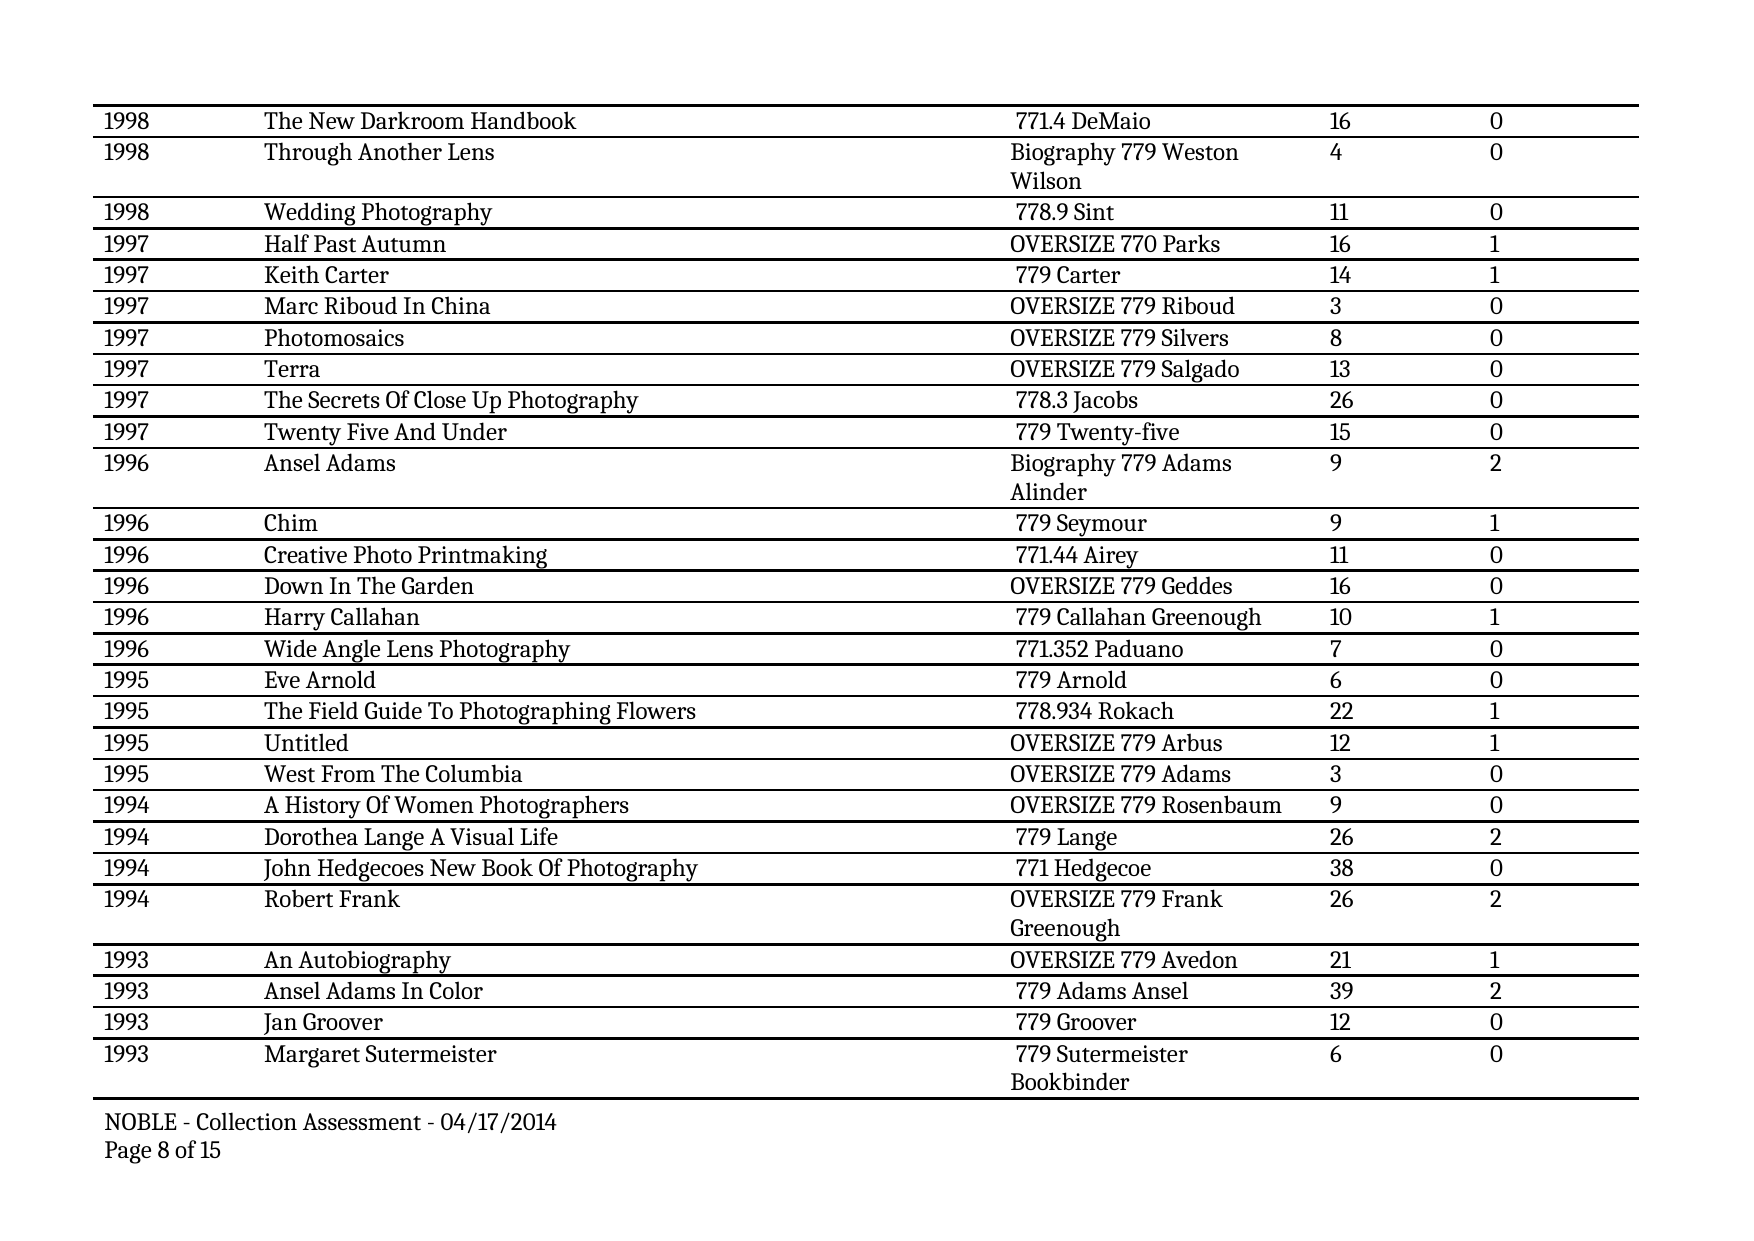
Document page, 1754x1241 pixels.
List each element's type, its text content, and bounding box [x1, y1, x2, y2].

table_cell 0 [1479, 386, 1638, 415]
table_cell 21 [1319, 946, 1478, 974]
table_cell 778.3 Jacobs [999, 386, 1319, 415]
table_cell 1998 [93, 107, 253, 136]
table_cell Biography 779 Weston Wilson [999, 138, 1319, 196]
table_cell 0 [1479, 138, 1638, 196]
table_cell 12 [1319, 1008, 1478, 1037]
table_cell 0 [1479, 666, 1638, 695]
table_cell 1994 [93, 791, 253, 820]
table_cell OVERSIZE 779 Avedon [999, 946, 1319, 974]
table_cell Keith Carter [253, 261, 999, 290]
table_cell 1 [1479, 230, 1638, 258]
table_cell Biography 779 Adams Alinder [999, 449, 1319, 507]
table_cell 9 [1319, 791, 1478, 820]
table_cell 0 [1479, 1008, 1638, 1037]
table_cell 771.4 DeMaio [999, 107, 1319, 136]
table_cell 1997 [93, 230, 253, 258]
table_cell 779 Carter [999, 261, 1319, 290]
table_cell Through Another Lens [253, 138, 999, 196]
table_cell Wide Angle Lens Photography [253, 635, 999, 663]
table_cell 779 Adams Ansel [999, 977, 1319, 1006]
table_cell Creative Photo Printmaking [253, 541, 999, 569]
table_cell 771.44 Airey [999, 541, 1319, 569]
table_cell 0 [1479, 791, 1638, 820]
table_cell 16 [1319, 230, 1478, 258]
table_cell 1 [1479, 261, 1638, 290]
table_cell 1995 [93, 666, 253, 695]
table_cell 779 Groover [999, 1008, 1319, 1037]
table_cell Wedding Photography [253, 198, 999, 227]
table_cell 1996 [93, 541, 253, 569]
table_cell Robert Frank [253, 886, 999, 943]
table_cell Half Past Autumn [253, 230, 999, 258]
table_cell 1994 [93, 823, 253, 851]
table_cell 1997 [93, 355, 253, 384]
table_cell 1997 [93, 386, 253, 415]
table_cell 0 [1479, 418, 1638, 446]
table_cell 0 [1479, 760, 1638, 789]
table_cell A History Of Women Photographers [253, 791, 999, 820]
table_cell 3 [1319, 292, 1478, 321]
table_cell 1996 [93, 509, 253, 538]
table_cell 778.9 Sint [999, 198, 1319, 227]
table_cell Eve Arnold [253, 666, 999, 695]
table_cell John Hedgecoes New Book Of Photography [253, 854, 999, 883]
table_cell 1 [1479, 729, 1638, 757]
table_cell 1993 [93, 946, 253, 974]
table_cell Marc Riboud In China [253, 292, 999, 321]
table_cell 38 [1319, 854, 1478, 883]
table_cell 10 [1319, 603, 1478, 632]
table_cell 12 [1319, 729, 1478, 757]
table_cell Harry Callahan [253, 603, 999, 632]
table_cell 1997 [93, 261, 253, 290]
table_cell 6 [1319, 666, 1478, 695]
table_cell 3 [1319, 760, 1478, 789]
table_cell 1 [1479, 603, 1638, 632]
table_cell 1993 [93, 1040, 253, 1097]
table_cell 39 [1319, 977, 1478, 1006]
table_cell 0 [1479, 198, 1638, 227]
table_cell 1993 [93, 977, 253, 1006]
table_cell 14 [1319, 261, 1478, 290]
table_cell OVERSIZE 779 Frank Greenough [999, 886, 1319, 943]
table_cell 1997 [93, 324, 253, 352]
table_cell 771.352 Paduano [999, 635, 1319, 663]
table_cell Photomosaics [253, 324, 999, 352]
table_cell 11 [1319, 541, 1478, 569]
table_cell 0 [1479, 854, 1638, 883]
table_cell 11 [1319, 198, 1478, 227]
table_cell 8 [1319, 324, 1478, 352]
table_cell 1996 [93, 635, 253, 663]
table_cell 1997 [93, 418, 253, 446]
table_cell 0 [1479, 107, 1638, 136]
table_cell 2 [1479, 977, 1638, 1006]
table_cell 0 [1479, 635, 1638, 663]
table_cell 1997 [93, 292, 253, 321]
table_cell 0 [1479, 324, 1638, 352]
table_cell The New Darkroom Handbook [253, 107, 999, 136]
table_cell 1 [1479, 946, 1638, 974]
table_cell 13 [1319, 355, 1478, 384]
table_cell OVERSIZE 779 Adams [999, 760, 1319, 789]
table_cell 779 Callahan Greenough [999, 603, 1319, 632]
table_cell 26 [1319, 823, 1478, 851]
table_cell 1994 [93, 854, 253, 883]
table_cell 779 Arnold [999, 666, 1319, 695]
table_cell 26 [1319, 386, 1478, 415]
table_cell 7 [1319, 635, 1478, 663]
table_cell The Secrets Of Close Up Photography [253, 386, 999, 415]
table_cell 0 [1479, 355, 1638, 384]
table_cell Jan Groover [253, 1008, 999, 1037]
table_cell 4 [1319, 138, 1478, 196]
table_cell Ansel Adams [253, 449, 999, 507]
table_cell 1995 [93, 760, 253, 789]
table_cell 6 [1319, 1040, 1478, 1097]
table_cell West From The Columbia [253, 760, 999, 789]
table_cell 779 Sutermeister Bookbinder [999, 1040, 1319, 1097]
table_cell OVERSIZE 779 Salgado [999, 355, 1319, 384]
table_cell 9 [1319, 449, 1478, 507]
table_cell 0 [1479, 292, 1638, 321]
table_cell 2 [1479, 823, 1638, 851]
table_cell OVERSIZE 770 Parks [999, 230, 1319, 258]
table_cell 1998 [93, 138, 253, 196]
table_cell 779 Seymour [999, 509, 1319, 538]
table_cell 15 [1319, 418, 1478, 446]
table_cell OVERSIZE 779 Arbus [999, 729, 1319, 757]
table_cell An Autobiography [253, 946, 999, 974]
table_cell 779 Twenty-five [999, 418, 1319, 446]
table_cell 2 [1479, 449, 1638, 507]
table_cell 1998 [93, 198, 253, 227]
table_cell 1995 [93, 697, 253, 726]
table_cell Margaret Sutermeister [253, 1040, 999, 1097]
table_cell OVERSIZE 779 Silvers [999, 324, 1319, 352]
table_cell 1993 [93, 1008, 253, 1037]
table_cell 1994 [93, 886, 253, 943]
table_cell 1 [1479, 697, 1638, 726]
table_cell 0 [1479, 1040, 1638, 1097]
table_cell 1995 [93, 729, 253, 757]
table_cell 1996 [93, 603, 253, 632]
table_cell 778.934 Rokach [999, 697, 1319, 726]
table_cell 1996 [93, 572, 253, 601]
table_cell 0 [1479, 541, 1638, 569]
table_cell Twenty Five And Under [253, 418, 999, 446]
table_cell Dorothea Lange A Visual Life [253, 823, 999, 851]
table_cell 779 Lange [999, 823, 1319, 851]
table_cell 0 [1479, 572, 1638, 601]
table_cell Down In The Garden [253, 572, 999, 601]
table_cell 1996 [93, 449, 253, 507]
table_cell Ansel Adams In Color [253, 977, 999, 1006]
table_cell 771 Hedgecoe [999, 854, 1319, 883]
table_cell The Field Guide To Photographing Flowers [253, 697, 999, 726]
table_cell 22 [1319, 697, 1478, 726]
table_cell OVERSIZE 779 Geddes [999, 572, 1319, 601]
table_cell 16 [1319, 107, 1478, 136]
table_cell 9 [1319, 509, 1478, 538]
table_cell OVERSIZE 779 Rosenbaum [999, 791, 1319, 820]
table_cell OVERSIZE 779 Riboud [999, 292, 1319, 321]
table_cell 1 [1479, 509, 1638, 538]
table_cell Terra [253, 355, 999, 384]
table_cell 16 [1319, 572, 1478, 601]
table_cell 2 [1479, 886, 1638, 943]
table_cell Untitled [253, 729, 999, 757]
table_cell Chim [253, 509, 999, 538]
table_cell 26 [1319, 886, 1478, 943]
